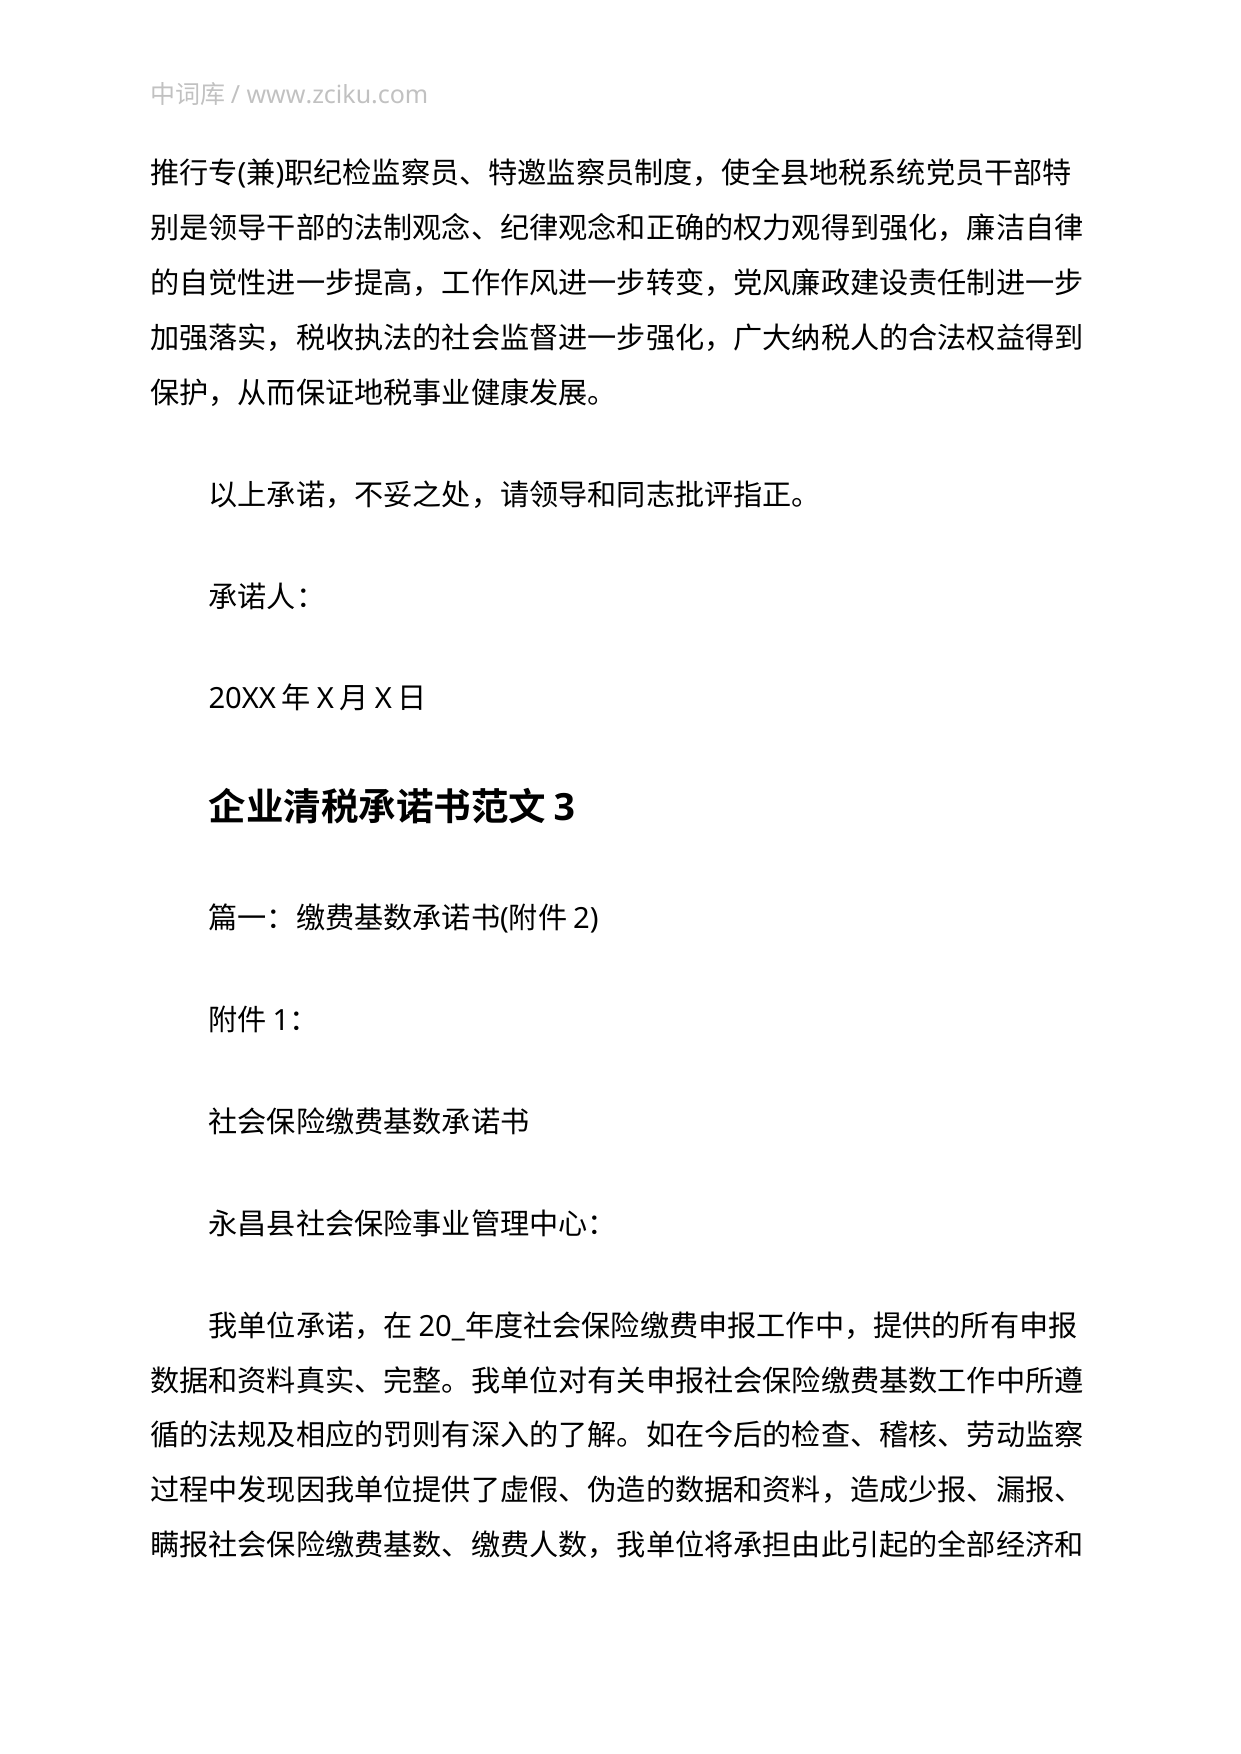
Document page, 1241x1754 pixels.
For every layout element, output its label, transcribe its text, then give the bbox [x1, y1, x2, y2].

text 篇一：缴费基数承诺书(附件2) [150, 894, 1090, 937]
text 社会保险缴费基数承诺书 [150, 1098, 1090, 1141]
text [150, 1302, 1090, 1564]
text 承诺人： [150, 573, 1090, 616]
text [150, 150, 1090, 412]
text 企业清税承诺书范文3 [150, 777, 1090, 831]
text 以上承诺，不妥之处，请领导和同志批评指正。 [150, 471, 1090, 514]
text 永昌县社会保险事业管理中心： [150, 1200, 1090, 1243]
text 20XX年X月X日 [150, 675, 1090, 717]
text 附件1： [150, 997, 1090, 1039]
